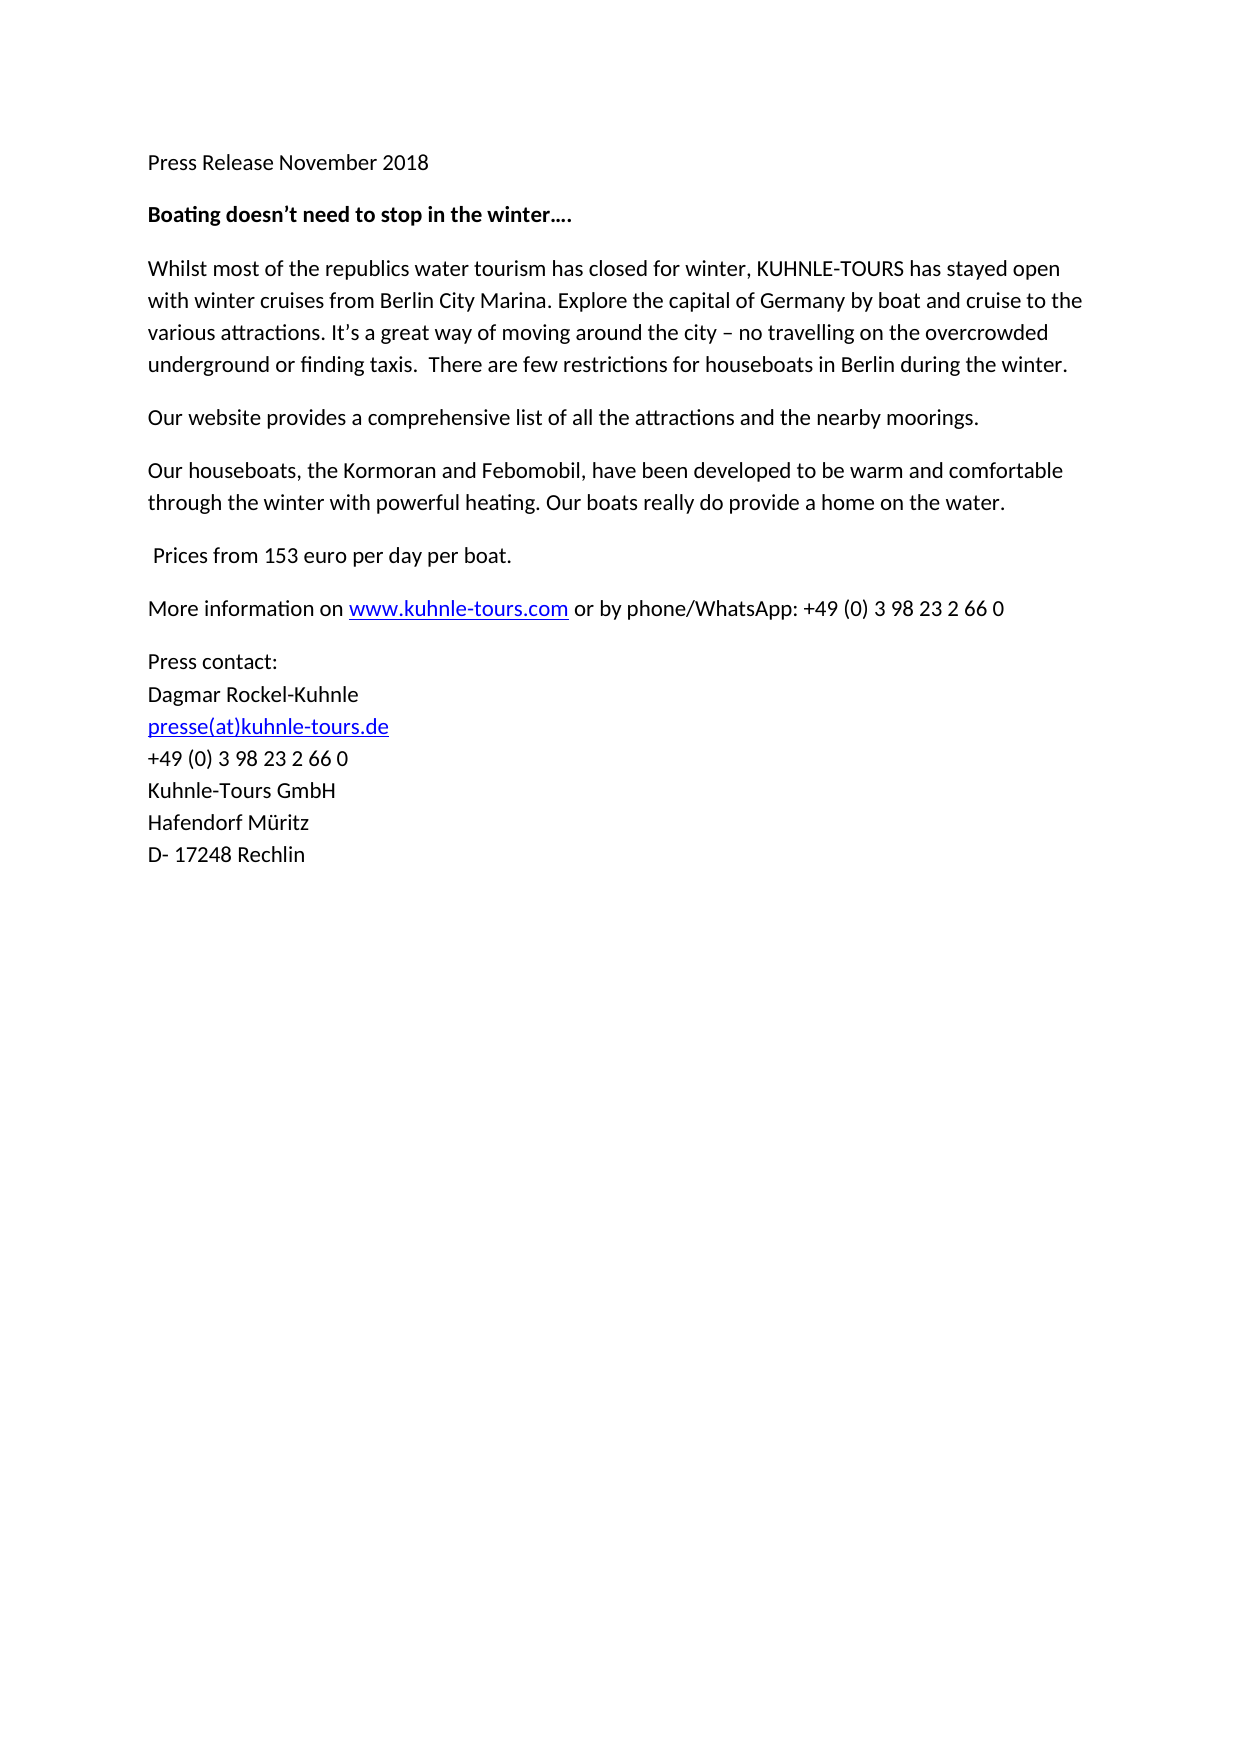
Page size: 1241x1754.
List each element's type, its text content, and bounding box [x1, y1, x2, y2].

text Boating doesn’t need to stop in the winter…. [148, 201, 1093, 229]
text Whilst most of the republics water tourism has closed for winter, KUHNLE-TOURS has stayed open with winter cruises from Berlin City Marina. Explore the capital of Germany by boat and cruise to the various attractions. It’s a great way of moving around the city – no travelling on the overcrowded underground or finding taxis. There are few restrictions for houseboats in Berlin during the winter. [148, 254, 1093, 378]
text Prices from 153 euro per day per boat. [148, 541, 1093, 569]
text Our houseboats, the Kormoran and Febomobil, have been developed to be warm and comfortable through the winter with powerful heating. Our boats really do provide a home on the water. [148, 456, 1093, 516]
text Our website provides a comprehensive list of all the attractions and the nearby moorings. [148, 403, 1093, 431]
text More information on www.kuhnle-tours.com or by phone/WhatsApp: +49 (0) 3 98 23 2 66 0 [148, 594, 1093, 622]
text Press contact: Dagmar Rockel-Kuhnle presse(at)kuhnle-tours.de +49 (0) 3 98 23 2 66 0 Kuhnle-Tours GmbH Hafendorf Müritz D- 17248 Rechlin [148, 647, 1093, 869]
text Press Release November 2018 [148, 148, 1093, 176]
